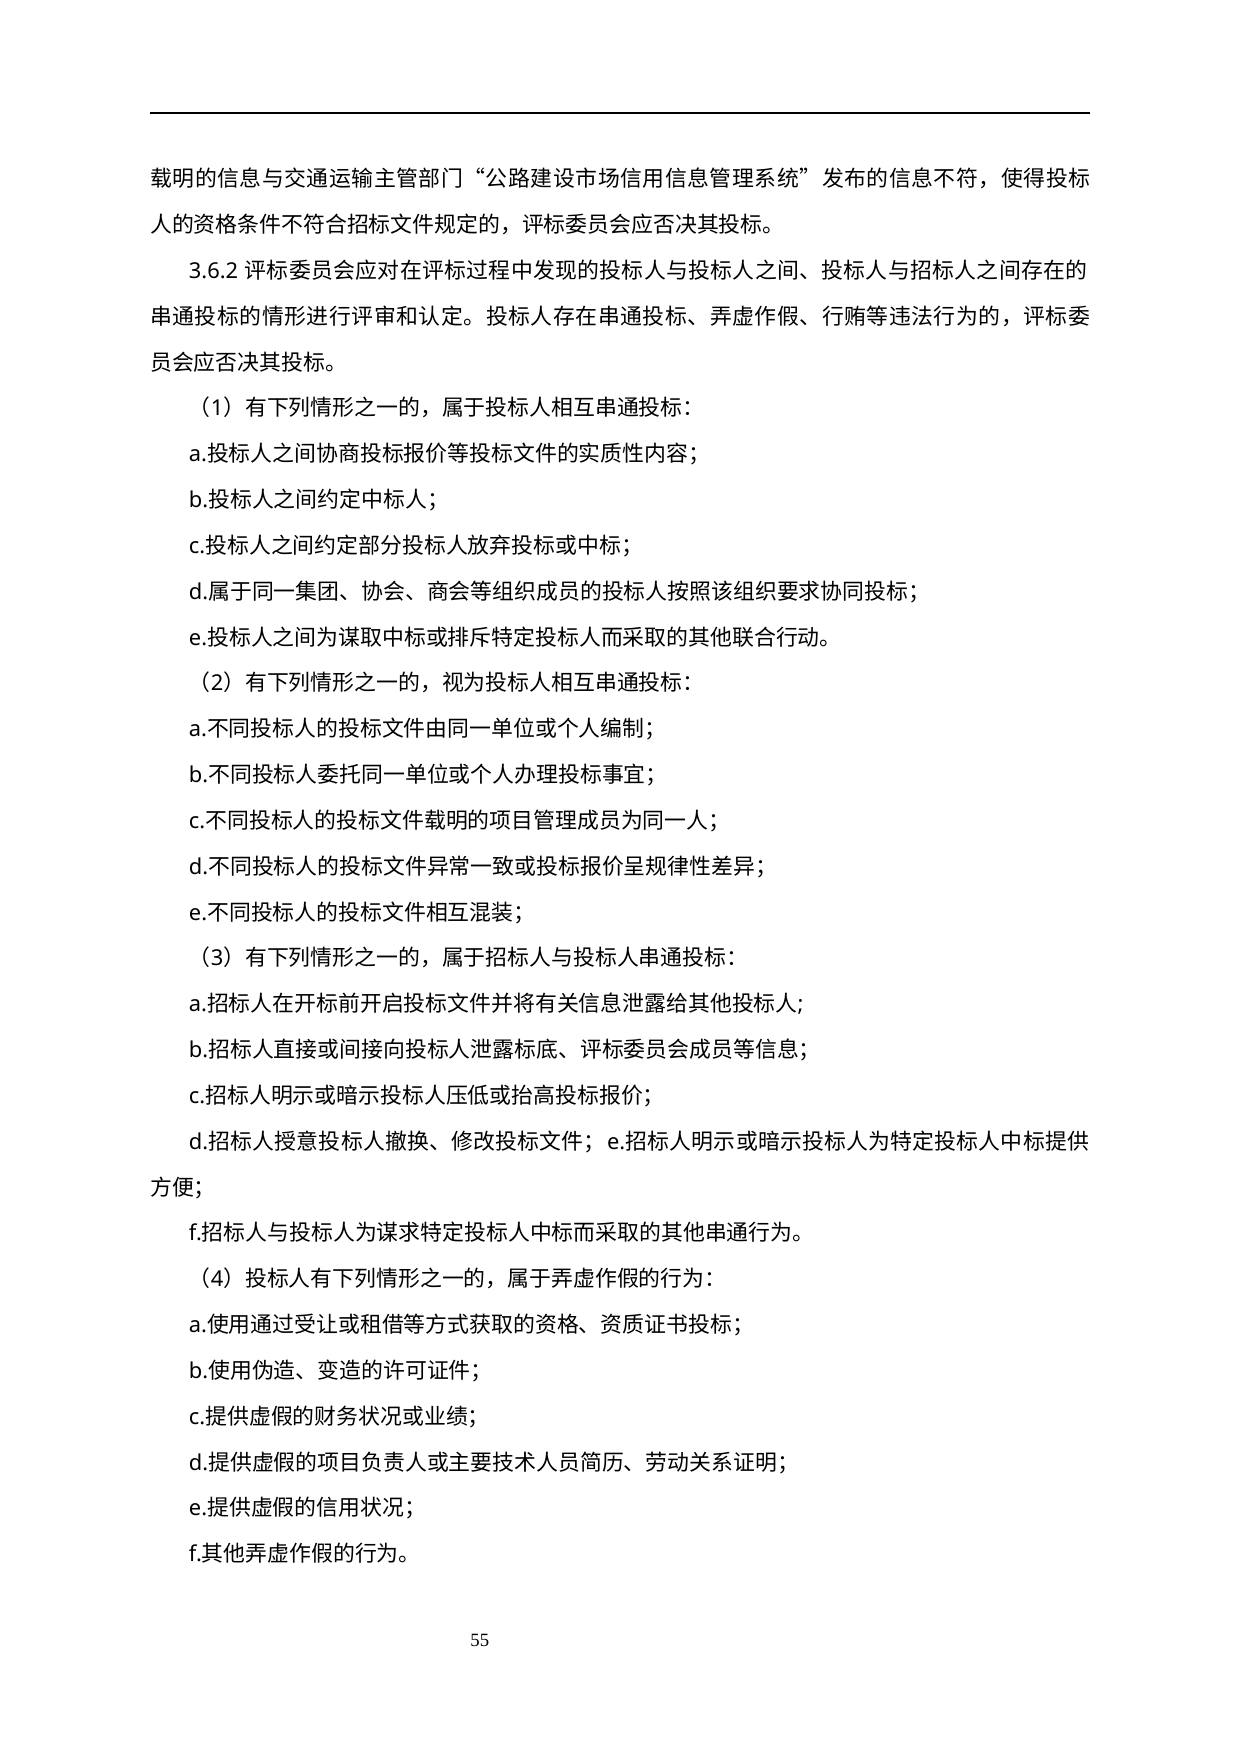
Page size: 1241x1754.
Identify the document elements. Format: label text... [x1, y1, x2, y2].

text f.其他弄虚作假的行为。 [150, 1525, 1090, 1571]
text c.招标人明示或暗示投标人压低或抬高投标报价； [150, 1067, 1090, 1112]
text a.投标人之间协商投标报价等投标文件的实质性内容； [150, 425, 1090, 471]
text c.投标人之间约定部分投标人放弃投标或中标； [150, 517, 1090, 562]
text b.投标人之间约定中标人； [150, 471, 1090, 517]
text 3.6.2 评标委员会应对在评标过程中发现的投标人与投标人之间、投标人与招标人之间存在的串通投标的情形进行评审和认定。投标人存在串通投标、弄虚作假、行贿等违法行为的，评标委员会应否决其投标。 [150, 242, 1090, 379]
text d.属于同一集团、协会、商会等组织成员的投标人按照该组织要求协同投标； [150, 562, 1090, 608]
text e.投标人之间为谋取中标或排斥特定投标人而采取的其他联合行动。 [150, 608, 1090, 654]
text （4）投标人有下列情形之一的，属于弄虚作假的行为： [150, 1250, 1090, 1296]
text （3）有下列情形之一的，属于招标人与投标人串通投标： [150, 929, 1090, 975]
text （2）有下列情形之一的，视为投标人相互串通投标： [150, 654, 1090, 700]
text b.不同投标人委托同一单位或个人办理投标事宜； [150, 746, 1090, 792]
text d.招标人授意投标人撤换、修改投标文件；e.招标人明示或暗示投标人为特定投标人中标提供方便； [150, 1112, 1090, 1204]
text d.不同投标人的投标文件异常一致或投标报价呈规律性差异； [150, 837, 1090, 883]
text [150, 150, 1090, 242]
text e.提供虚假的信用状况； [150, 1479, 1090, 1525]
text c.不同投标人的投标文件载明的项目管理成员为同一人； [150, 792, 1090, 837]
text （1）有下列情形之一的，属于投标人相互串通投标： [150, 379, 1090, 425]
text a.不同投标人的投标文件由同一单位或个人编制； [150, 700, 1090, 746]
text f.招标人与投标人为谋求特定投标人中标而采取的其他串通行为。 [150, 1204, 1090, 1250]
text b.招标人直接或间接向投标人泄露标底、评标委员会成员等信息； [150, 1021, 1090, 1067]
text a.使用通过受让或租借等方式获取的资格、资质证书投标； [150, 1296, 1090, 1342]
text d.提供虚假的项目负责人或主要技术人员简历、劳动关系证明； [150, 1433, 1090, 1479]
text c.提供虚假的财务状况或业绩； [150, 1387, 1090, 1433]
text b.使用伪造、变造的许可证件； [150, 1342, 1090, 1387]
text a.招标人在开标前开启投标文件并将有关信息泄露给其他投标人; [150, 975, 1090, 1021]
text e.不同投标人的投标文件相互混装； [150, 883, 1090, 929]
